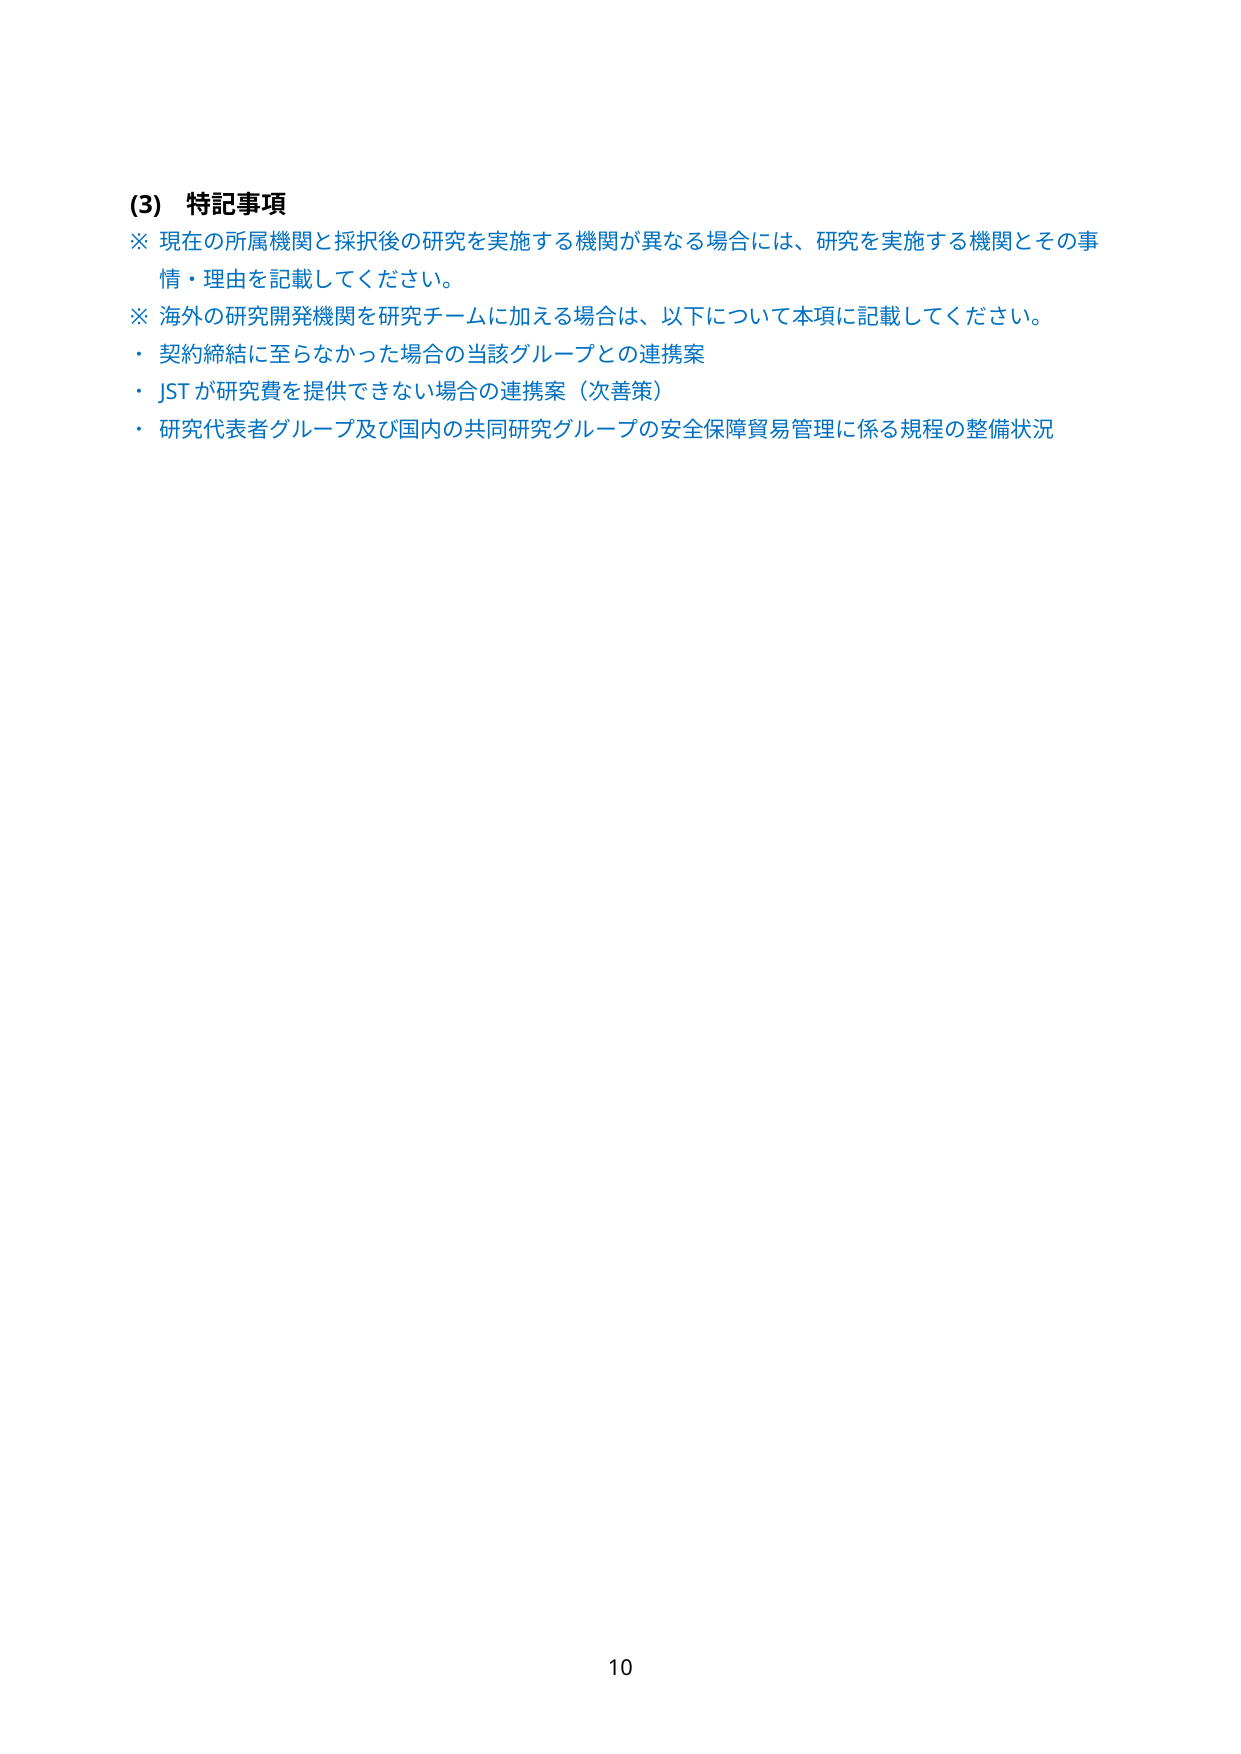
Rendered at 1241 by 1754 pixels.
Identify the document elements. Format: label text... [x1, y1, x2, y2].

list 研究代表者グループ及び国内の共同研究グループの安全保障貿易管理に係る規程の整備状況 [128, 409, 1110, 446]
text 現在の所属機関と採択後の研究を実施する機関が異なる場合には、研究を実施する機関とその事情・理由を記載してください。 [130, 221, 1110, 296]
list 契約締結に至らなかった場合の当該グループとの連携案 [128, 334, 1110, 371]
text (3) 特記事項 [130, 184, 1110, 221]
text 海外の研究開発機関を研究チームに加える場合は、以下について本項に記載してください。 [130, 296, 1110, 334]
list JSTが研究費を提供できない場合の連携案（次善策） [128, 371, 1110, 409]
